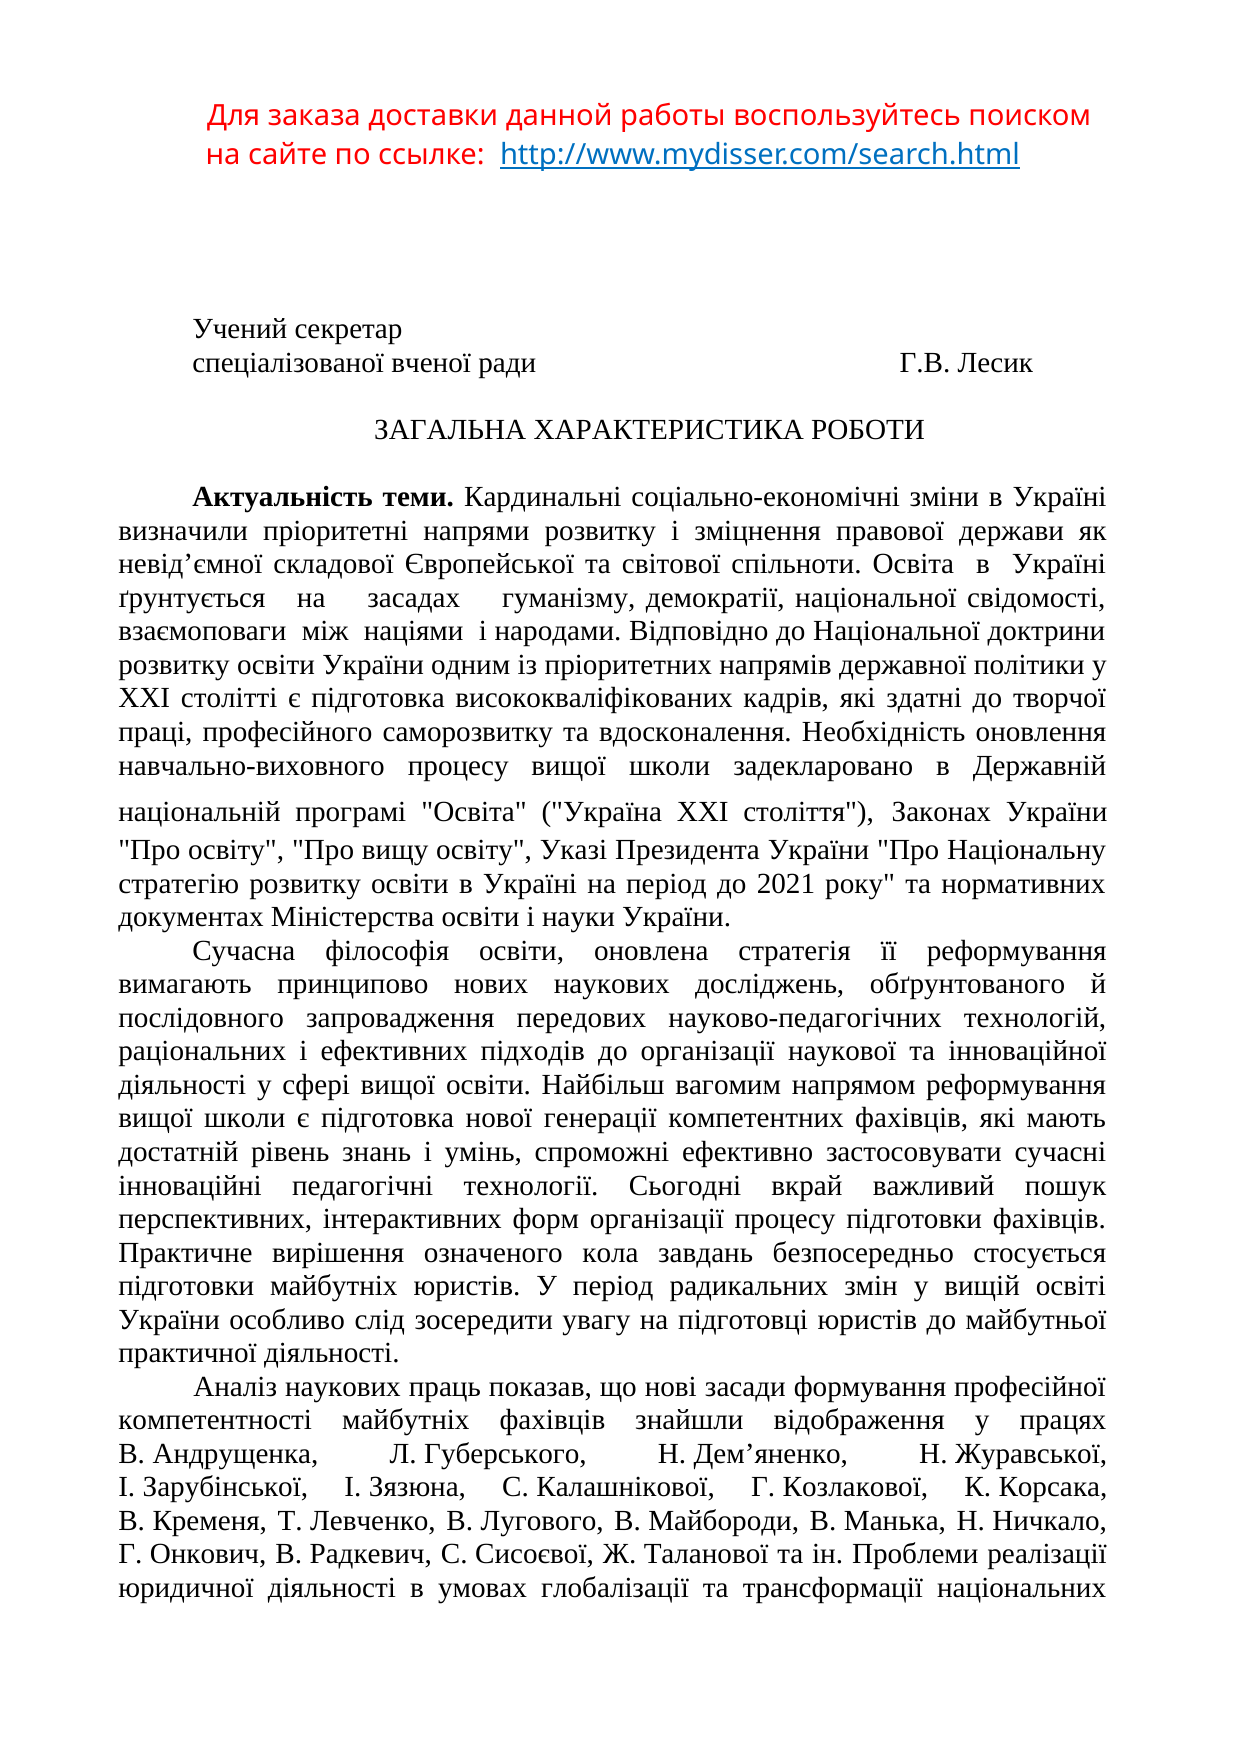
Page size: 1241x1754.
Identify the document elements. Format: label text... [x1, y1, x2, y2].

text Актуальність теми. Кардинальні соціально-економічні зміни в Україні визначили пріоритетні напрями розвитку і зміцнення правової держави як невід’ємної складової Європейської та світової спільноти. Освіта в Україні ґрунтується на засадах гуманізму, демократії, національної свідомості, взаємоповаги між націями і народами. Відповідно до Національної доктрини розвитку освіти України одним із пріоритетних напрямів державної політики у ХХІ столітті є підготовка висококваліфікованих кадрів, які здатні до творчої праці, професійного саморозвитку та вдосконалення. Необхідність оновлення навчально-виховного процесу вищої школи задекларовано в Державній національній програмі "Освіта" ("Україна XXI століття"), Законах України "Про освіту", "Про вищу освіту", Указі Президента України "Про Національну стратегію розвитку освіти в Україні на період до 2021 року" та нормативних документах Міністерства освіти і науки України. [118, 479, 1107, 933]
text Сучасна філософія освіти, оновлена стратегія її реформування вимагають принципово нових наукових досліджень, обґрунтованого й послідовного запровадження передових науково-педагогічних технологій, раціональних і ефективних підходів до організації наукової та інноваційної діяльності у сфері вищої освіти. Найбільш вагомим напрямом реформування вищої школи є підготовка нової генерації компетентних фахівців, які мають достатній рівень знань і умінь, спроможні ефективно застосовувати сучасні інноваційні педагогічні технології. Сьогодні вкрай важливий пошук перспективних, інтерактивних форм організації процесу підготовки фахівців. Практичне вирішення означеного кола завдань безпосередньо стосується підготовки майбутніх юристів. У період радикальних змін у вищій освіті України особливо слід зосередити увагу на підготовці юристів до майбутньої практичної діяльності. [118, 933, 1107, 1369]
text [118, 1369, 1107, 1604]
text Учений секретар [118, 312, 1107, 345]
text спеціалізованої вченої ради Г.В. Лесик [118, 345, 1107, 379]
text ЗАГАЛЬНА ХАРАКТЕРИСТИКА РОБОТИ [118, 412, 1107, 446]
